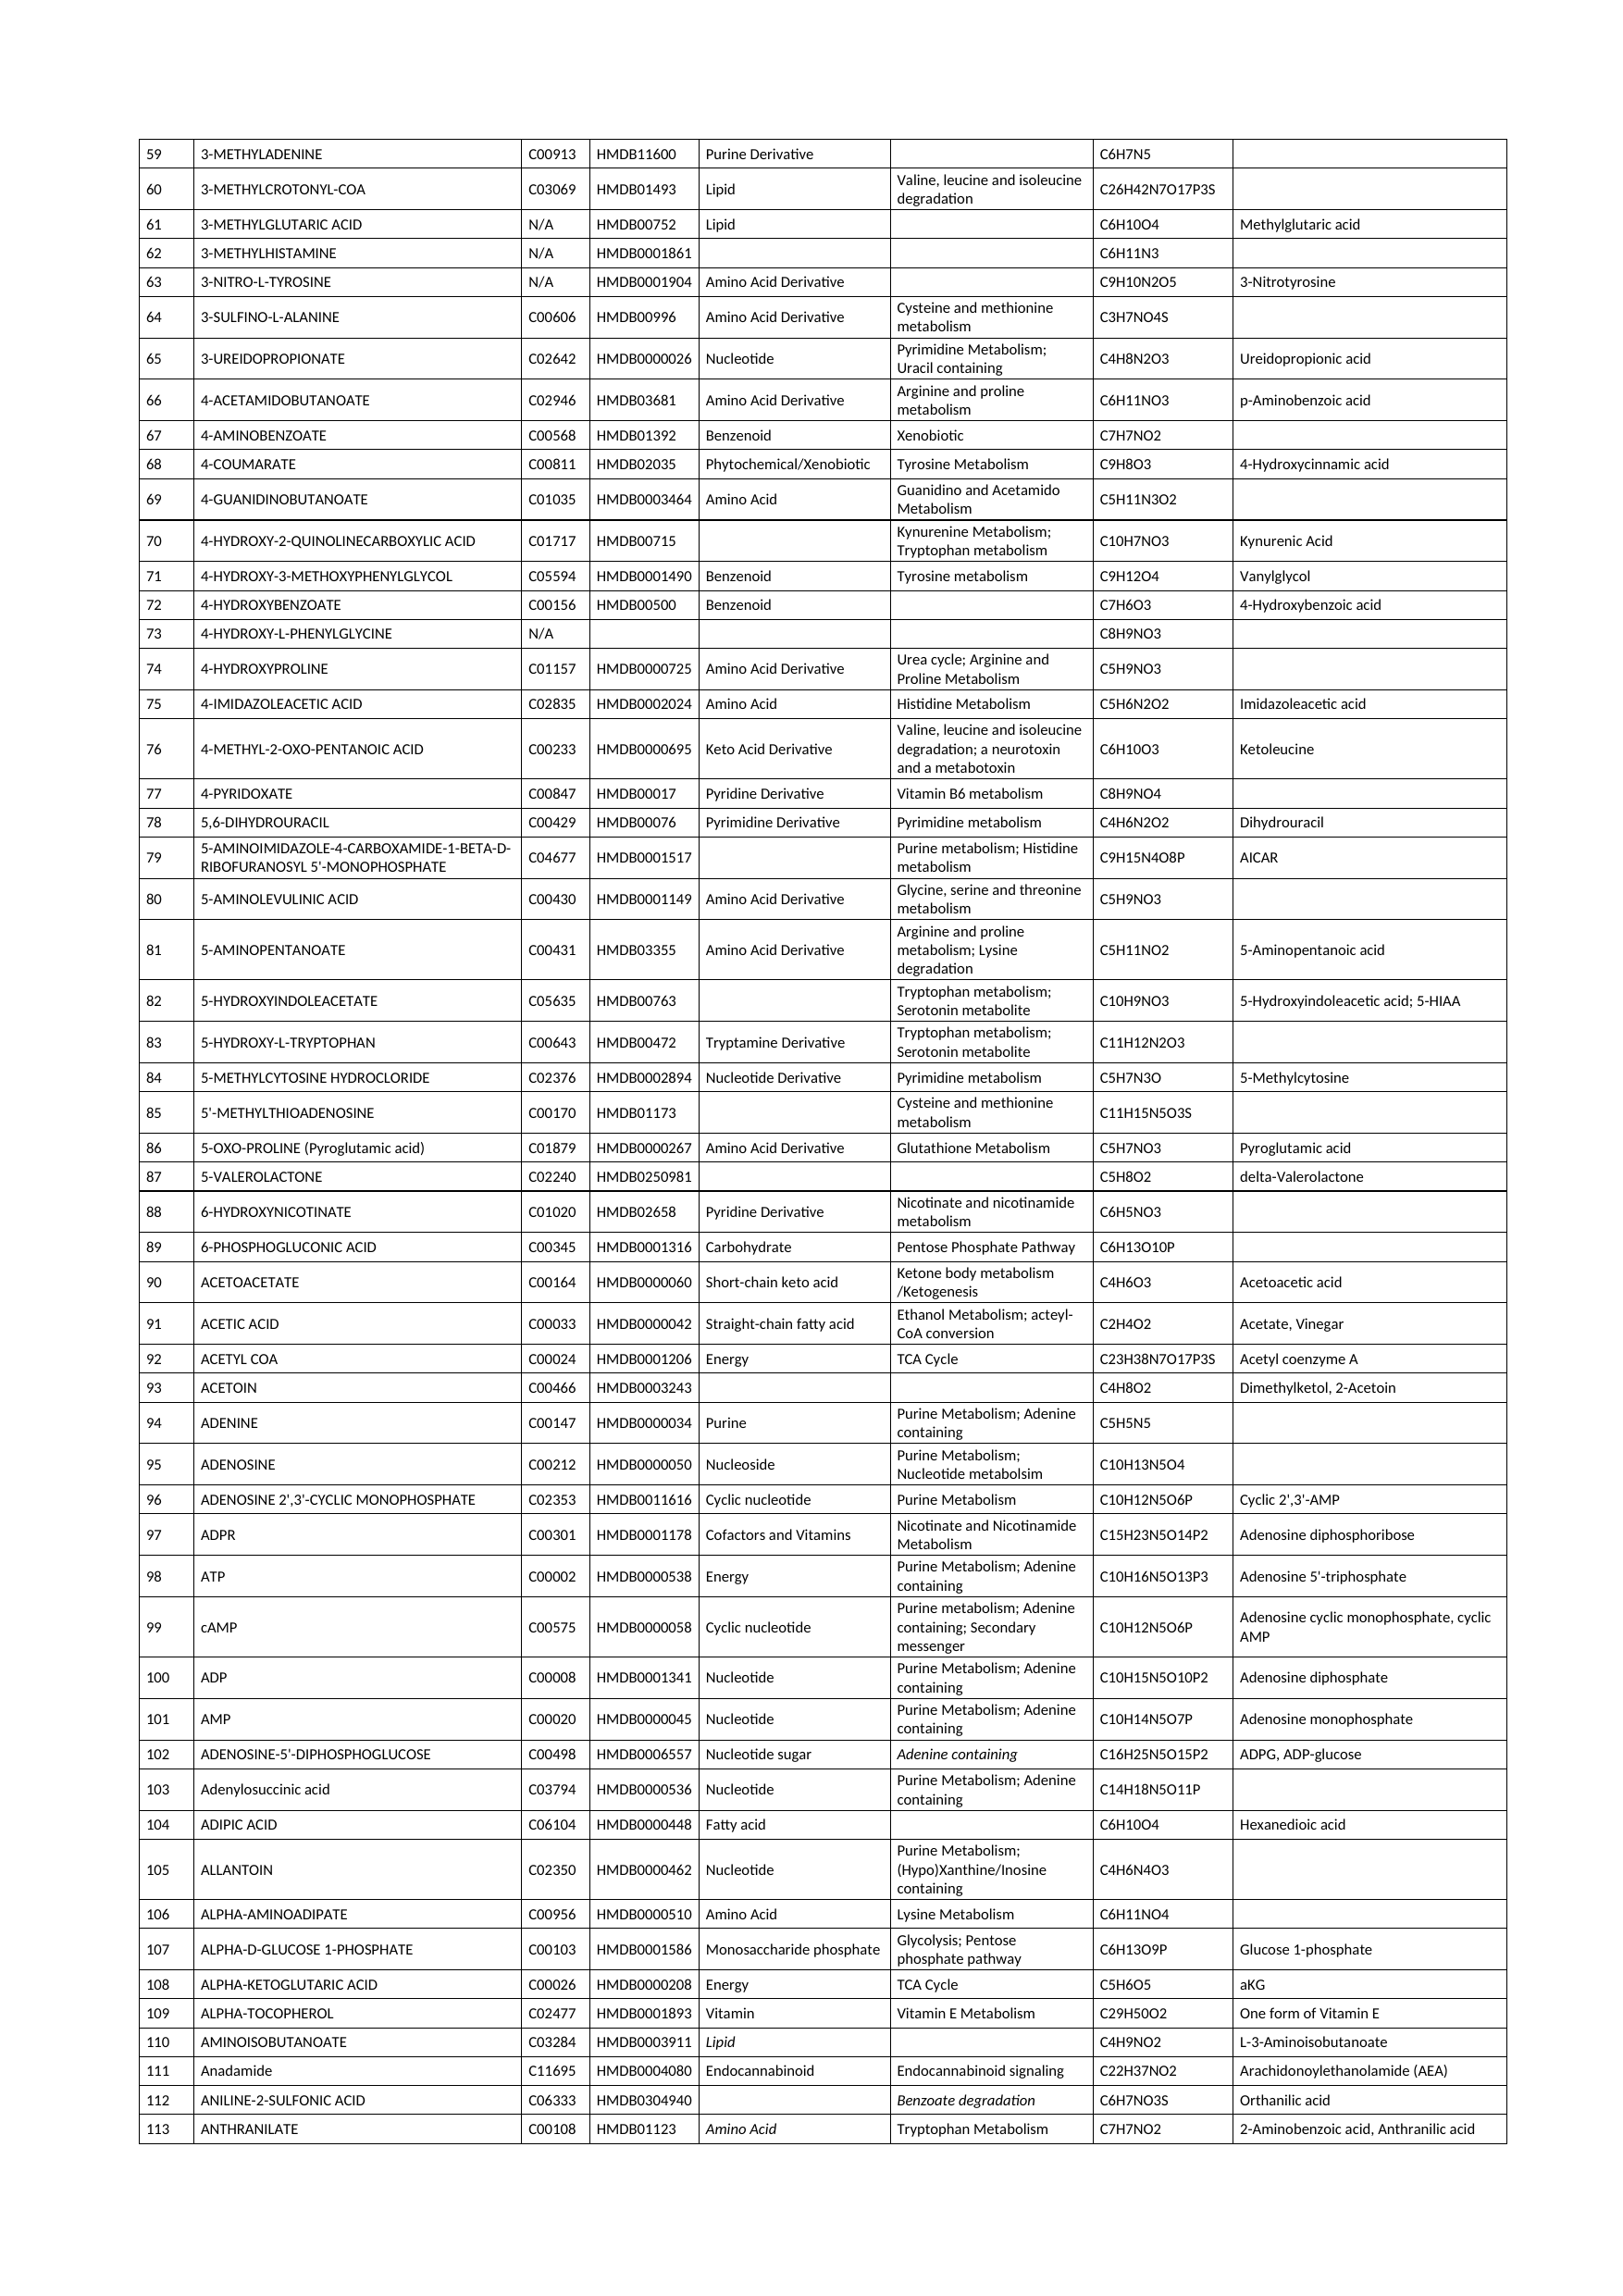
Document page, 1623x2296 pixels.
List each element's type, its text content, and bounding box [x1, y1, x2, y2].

table_cell Nucleotide [700, 1769, 890, 1810]
table_cell C01717 [522, 521, 589, 561]
table_cell 84 [140, 1063, 193, 1091]
table_cell 78 [140, 809, 193, 837]
table_cell Amino Acid [700, 479, 890, 519]
table_cell Kynurenic Acid [1233, 521, 1506, 561]
table_cell [1233, 1444, 1506, 1484]
table_cell C10H9NO3 [1094, 980, 1233, 1021]
table_cell 71 [140, 562, 193, 590]
table_cell 3-UREIDOPROPIONATE [194, 339, 521, 379]
table_cell Nucleotide [700, 1840, 890, 1899]
table_cell C10H16N5O13P3 [1094, 1556, 1233, 1596]
table_cell HMDB0000510 [590, 1900, 699, 1928]
table_cell [891, 1373, 1093, 1401]
table_cell Benzenoid [700, 562, 890, 590]
table_cell Arachidonoylethanolamide (AEA) [1233, 2057, 1506, 2085]
table_cell Nucleotide [700, 339, 890, 379]
table_cell HMDB0000536 [590, 1769, 699, 1810]
table_cell C6H13O10P [1094, 1233, 1233, 1260]
table_cell Cysteine and methionine metabolism [891, 1092, 1093, 1133]
table_cell HMDB0001490 [590, 562, 699, 590]
table_cell C26H42N7O17P3S [1094, 168, 1233, 209]
table_cell C9H10N2O5 [1094, 268, 1233, 296]
table_cell HMDB02035 [590, 450, 699, 478]
table_cell C00212 [522, 1444, 589, 1484]
table_cell C02946 [522, 379, 589, 420]
table_cell HMDB03681 [590, 379, 699, 420]
table_cell 110 [140, 2029, 193, 2056]
table_cell C6H11NO3 [1094, 379, 1233, 420]
table_cell HMDB0000462 [590, 1840, 699, 1899]
table_cell Tyrosine Metabolism [891, 450, 1093, 478]
table_cell 94 [140, 1403, 193, 1443]
table_cell [1233, 421, 1506, 449]
table_cell C5H11NO2 [1094, 920, 1233, 979]
table_cell 97 [140, 1514, 193, 1555]
table_cell C7H7NO2 [1094, 2115, 1233, 2143]
table_cell Cyclic nucleotide [700, 1597, 890, 1657]
table_cell C00431 [522, 920, 589, 979]
table_cell C4H6O3 [1094, 1262, 1233, 1302]
table_cell [1233, 879, 1506, 919]
table_cell Orthanilic acid [1233, 2086, 1506, 2114]
table_cell Tryptophan Metabolism [891, 2115, 1093, 2143]
table_cell Pyridine Derivative [700, 1192, 890, 1232]
table_cell HMDB00715 [590, 521, 699, 561]
table_cell ADENOSINE 2',3'-CYCLIC MONOPHOSPHATE [194, 1485, 521, 1513]
table_cell HMDB0001904 [590, 268, 699, 296]
table_cell C01035 [522, 479, 589, 519]
table_cell Purine Metabolism; (Hypo)Xanthine/Inosine containing [891, 1840, 1093, 1899]
table_cell C00498 [522, 1741, 589, 1769]
table_cell Lipid [700, 2029, 890, 2056]
table_cell 100 [140, 1657, 193, 1698]
table_cell C4H6N2O2 [1094, 809, 1233, 837]
table_cell Purine Metabolism; Adenine containing [891, 1699, 1093, 1740]
table_cell 95 [140, 1444, 193, 1484]
table_cell C29H50O2 [1094, 1999, 1233, 2028]
table_cell L-3-Aminoisobutanoate [1233, 2029, 1506, 2056]
table_cell Amino Acid Derivative [700, 879, 890, 919]
table_cell ALLANTOIN [194, 1840, 521, 1899]
table_cell Adenosine diphosphoribose [1233, 1514, 1506, 1555]
table_cell ACETYL COA [194, 1345, 521, 1372]
table_cell C00575 [522, 1597, 589, 1657]
table_cell C06333 [522, 2086, 589, 2114]
table_cell 75 [140, 690, 193, 718]
table_cell 5-HYDROXYINDOLEACETATE [194, 980, 521, 1021]
table_cell HMDB0001206 [590, 1345, 699, 1372]
table_cell C5H7N3O [1094, 1063, 1233, 1091]
table_cell 3-METHYLGLUTARIC ACID [194, 210, 521, 238]
table_cell 83 [140, 1022, 193, 1062]
table_cell [1233, 140, 1506, 168]
table_cell Energy [700, 1970, 890, 1998]
table_cell 3-NITRO-L-TYROSINE [194, 268, 521, 296]
table_cell Acetate, Vinegar [1233, 1303, 1506, 1344]
table_cell Pyroglutamic acid [1233, 1134, 1506, 1161]
table_cell Valine, leucine and isoleucine degradation; a neurotoxin and a metabotoxin [891, 719, 1093, 778]
table_cell 4-HYDROXY-2-QUINOLINECARBOXYLIC ACID [194, 521, 521, 561]
table_cell Benzenoid [700, 591, 890, 619]
table_cell Cofactors and Vitamins [700, 1514, 890, 1555]
table_cell HMDB0000448 [590, 1811, 699, 1839]
table_cell 4-HYDROXY-L-PHENYLGLYCINE [194, 620, 521, 648]
table_cell C5H5N5 [1094, 1403, 1233, 1443]
table_cell Amino Acid Derivative [700, 297, 890, 337]
table_cell C00301 [522, 1514, 589, 1555]
table_cell AICAR [1233, 838, 1506, 877]
table_cell Ketone body metabolism /Ketogenesis [891, 1262, 1093, 1302]
table_cell C06104 [522, 1811, 589, 1839]
table_cell Tryptamine Derivative [700, 1022, 890, 1062]
table_cell 76 [140, 719, 193, 778]
table_cell C6H10O4 [1094, 210, 1233, 238]
table_cell C04677 [522, 838, 589, 877]
table_cell Amino Acid [700, 1900, 890, 1928]
table_cell Hexanedioic acid [1233, 1811, 1506, 1839]
table_cell Pyrimidine metabolism [891, 1063, 1093, 1091]
table_cell C00020 [522, 1699, 589, 1740]
table_cell Purine Metabolism; Nucleotide metabolsim [891, 1444, 1093, 1484]
table_cell HMDB0001861 [590, 239, 699, 267]
table_cell ALPHA-TOCOPHEROL [194, 1999, 521, 2028]
table_cell [700, 1373, 890, 1401]
table_cell C10H15N5O10P2 [1094, 1657, 1233, 1698]
table_cell cAMP [194, 1597, 521, 1657]
table_cell C6H13O9P [1094, 1929, 1233, 1969]
table_cell C5H9NO3 [1094, 649, 1233, 689]
table_cell ADP [194, 1657, 521, 1698]
table_cell HMDB00763 [590, 980, 699, 1021]
table_cell HMDB0003464 [590, 479, 699, 519]
table_cell 4-HYDROXY-3-METHOXYPHENYLGLYCOL [194, 562, 521, 590]
table_cell C00643 [522, 1022, 589, 1062]
table_cell HMDB0000034 [590, 1403, 699, 1443]
table_cell C00008 [522, 1657, 589, 1698]
table_cell 6-HYDROXYNICOTINATE [194, 1192, 521, 1232]
table_cell [891, 140, 1093, 168]
table_cell C8H9NO3 [1094, 620, 1233, 648]
table_cell 4-AMINOBENZOATE [194, 421, 521, 449]
table_cell [1233, 1233, 1506, 1260]
table_cell Pentose Phosphate Pathway [891, 1233, 1093, 1260]
table_cell C00002 [522, 1556, 589, 1596]
table_cell Lysine Metabolism [891, 1900, 1093, 1928]
table_cell 96 [140, 1485, 193, 1513]
table_cell C23H38N7O17P3S [1094, 1345, 1233, 1372]
table_cell 92 [140, 1345, 193, 1372]
table_cell C00913 [522, 140, 589, 168]
table_cell C8H9NO4 [1094, 779, 1233, 807]
table_cell [1233, 1900, 1506, 1928]
table_cell ALPHA-D-GLUCOSE 1-PHOSPHATE [194, 1929, 521, 1969]
table_cell 61 [140, 210, 193, 238]
table_cell C10H14N5O7P [1094, 1699, 1233, 1740]
table_cell Ethanol Metabolism; acteyl-CoA conversion [891, 1303, 1093, 1344]
table_cell ADPG, ADP-glucose [1233, 1741, 1506, 1769]
table_cell C9H15N4O8P [1094, 838, 1233, 877]
table_cell ADIPIC ACID [194, 1811, 521, 1839]
table_cell N/A [522, 239, 589, 267]
table_cell C00430 [522, 879, 589, 919]
table_cell Purine metabolism; Adenine containing; Secondary messenger [891, 1597, 1093, 1657]
table_cell 107 [140, 1929, 193, 1969]
table_cell HMDB00996 [590, 297, 699, 337]
table_cell ANILINE-2-SULFONIC ACID [194, 2086, 521, 2114]
table_cell C00170 [522, 1092, 589, 1133]
table_cell [700, 239, 890, 267]
table_cell 67 [140, 421, 193, 449]
table_cell Amino Acid Derivative [700, 1134, 890, 1161]
table_cell 4-HYDROXYPROLINE [194, 649, 521, 689]
table_cell C10H12N5O6P [1094, 1485, 1233, 1513]
table_cell Vanylglycol [1233, 562, 1506, 590]
table_cell delta-Valerolactone [1233, 1162, 1506, 1190]
table_cell 87 [140, 1162, 193, 1190]
table_cell 91 [140, 1303, 193, 1344]
table_cell 62 [140, 239, 193, 267]
table_cell aKG [1233, 1970, 1506, 1998]
table_cell C00024 [522, 1345, 589, 1372]
table_cell Valine, leucine and isoleucine degradation [891, 168, 1093, 209]
table_cell 80 [140, 879, 193, 919]
table_cell C16H25N5O15P2 [1094, 1741, 1233, 1769]
table_cell [700, 620, 890, 648]
table_cell Glutathione Metabolism [891, 1134, 1093, 1161]
table_cell C6H7N5 [1094, 140, 1233, 168]
table_cell HMDB0002024 [590, 690, 699, 718]
table_cell HMDB01493 [590, 168, 699, 209]
table_cell Pyridine Derivative [700, 779, 890, 807]
table_cell C02350 [522, 1840, 589, 1899]
table_cell Lipid [700, 168, 890, 209]
table_cell 105 [140, 1840, 193, 1899]
table_cell [1233, 168, 1506, 209]
table_cell [1233, 1769, 1506, 1810]
table_cell Nicotinate and Nicotinamide Metabolism [891, 1514, 1093, 1555]
table_cell Nucleotide sugar [700, 1741, 890, 1769]
table_cell Straight-chain fatty acid [700, 1303, 890, 1344]
table_cell 102 [140, 1741, 193, 1769]
table_cell 93 [140, 1373, 193, 1401]
table_cell Pyrimidine metabolism [891, 809, 1093, 837]
table_cell HMDB00500 [590, 591, 699, 619]
table_cell C02353 [522, 1485, 589, 1513]
table_cell Amino Acid Derivative [700, 268, 890, 296]
table_cell Adenylosuccinic acid [194, 1769, 521, 1810]
table_cell 88 [140, 1192, 193, 1232]
table_cell C7H6O3 [1094, 591, 1233, 619]
table_cell ATP [194, 1556, 521, 1596]
table_cell ANTHRANILATE [194, 2115, 521, 2143]
table_cell [1233, 1403, 1506, 1443]
table_cell Nicotinate and nicotinamide metabolism [891, 1192, 1093, 1232]
table_cell HMDB0000538 [590, 1556, 699, 1596]
table_cell Vitamin B6 metabolism [891, 779, 1093, 807]
table_cell C00108 [522, 2115, 589, 2143]
table_cell C11H15N5O3S [1094, 1092, 1233, 1133]
table_cell Cyclic 2',3'-AMP [1233, 1485, 1506, 1513]
table_cell Adenosine cyclic monophosphate, cyclic AMP [1233, 1597, 1506, 1657]
table_cell Energy [700, 1345, 890, 1372]
table_cell Purine Metabolism; Adenine containing [891, 1657, 1093, 1698]
table_cell Glucose 1-phosphate [1233, 1929, 1506, 1969]
table_cell C00233 [522, 719, 589, 778]
table_cell 3-METHYLADENINE [194, 140, 521, 168]
table_cell 6-PHOSPHOGLUCONIC ACID [194, 1233, 521, 1260]
table_cell AMP [194, 1699, 521, 1740]
table_cell Purine Metabolism; Adenine containing [891, 1769, 1093, 1810]
table_cell 4-HYDROXYBENZOATE [194, 591, 521, 619]
table_cell 5'-METHYLTHIOADENOSINE [194, 1092, 521, 1133]
table_cell ADENOSINE [194, 1444, 521, 1484]
table_cell C6H10O4 [1094, 1811, 1233, 1839]
table_cell 82 [140, 980, 193, 1021]
table_cell Kynurenine Metabolism; Tryptophan metabolism [891, 521, 1093, 561]
table_cell Amino Acid [700, 2115, 890, 2143]
table_cell HMDB0003911 [590, 2029, 699, 2056]
table_cell [700, 521, 890, 561]
table_cell 81 [140, 920, 193, 979]
table_cell ACETIC ACID [194, 1303, 521, 1344]
table_cell HMDB0003243 [590, 1373, 699, 1401]
table_cell C00156 [522, 591, 589, 619]
table_cell HMDB11600 [590, 140, 699, 168]
table_cell C3H7NO4S [1094, 297, 1233, 337]
table_cell 5-Aminopentanoic acid [1233, 920, 1506, 979]
table_cell C00429 [522, 809, 589, 837]
table_cell [1233, 239, 1506, 267]
table_cell HMDB0000045 [590, 1699, 699, 1740]
table_cell [891, 239, 1093, 267]
table_cell C4H9NO2 [1094, 2029, 1233, 2056]
table_cell HMDB0000042 [590, 1303, 699, 1344]
table_cell [1233, 649, 1506, 689]
table_cell HMDB0006557 [590, 1741, 699, 1769]
table_cell Benzenoid [700, 421, 890, 449]
table_cell C11695 [522, 2057, 589, 2085]
table_cell Purine [700, 1403, 890, 1443]
table_cell Monosaccharide phosphate [700, 1929, 890, 1969]
table_cell 5-VALEROLACTONE [194, 1162, 521, 1190]
table_cell 4-METHYL-2-OXO-PENTANOIC ACID [194, 719, 521, 778]
table_cell Methylglutaric acid [1233, 210, 1506, 238]
table_cell 5-HYDROXY-L-TRYPTOPHAN [194, 1022, 521, 1062]
table_cell Purine Metabolism; Adenine containing [891, 1403, 1093, 1443]
table_cell C5H6N2O2 [1094, 690, 1233, 718]
table_cell C01157 [522, 649, 589, 689]
table_cell C5H9NO3 [1094, 879, 1233, 919]
table_cell C4H6N4O3 [1094, 1840, 1233, 1899]
table_cell HMDB00076 [590, 809, 699, 837]
table_cell Purine Metabolism [891, 1485, 1093, 1513]
table_cell Xenobiotic [891, 421, 1093, 449]
table_cell C01020 [522, 1192, 589, 1232]
table_cell 3-SULFINO-L-ALANINE [194, 297, 521, 337]
table_cell 106 [140, 1900, 193, 1928]
table_cell Benzoate degradation [891, 2086, 1093, 2114]
table_cell HMDB01392 [590, 421, 699, 449]
table_cell Carbohydrate [700, 1233, 890, 1260]
table_cell 60 [140, 168, 193, 209]
table_cell 4-IMIDAZOLEACETIC ACID [194, 690, 521, 718]
table_cell 98 [140, 1556, 193, 1596]
table_cell Imidazoleacetic acid [1233, 690, 1506, 718]
table_cell C00026 [522, 1970, 589, 1998]
table_cell 3-METHYLCROTONYL-COA [194, 168, 521, 209]
table_cell C22H37NO2 [1094, 2057, 1233, 2085]
table_cell 3-Nitrotyrosine [1233, 268, 1506, 296]
table_cell Histidine Metabolism [891, 690, 1093, 718]
table_cell 2-Aminobenzoic acid, Anthranilic acid [1233, 2115, 1506, 2143]
table_cell C02642 [522, 339, 589, 379]
table_cell Glycine, serine and threonine metabolism [891, 879, 1093, 919]
table_cell [1233, 1022, 1506, 1062]
table_cell 5-AMINOLEVULINIC ACID [194, 879, 521, 919]
table_cell C4H8N2O3 [1094, 339, 1233, 379]
table_cell Acetoacetic acid [1233, 1262, 1506, 1302]
table_cell HMDB0000267 [590, 1134, 699, 1161]
table_cell 86 [140, 1134, 193, 1161]
table_cell 89 [140, 1233, 193, 1260]
table_cell N/A [522, 620, 589, 648]
table_cell 68 [140, 450, 193, 478]
table_cell [891, 210, 1093, 238]
table_cell C6H10O3 [1094, 719, 1233, 778]
table_cell Cysteine and methionine metabolism [891, 297, 1093, 337]
table_cell HMDB0001341 [590, 1657, 699, 1698]
table_cell Ketoleucine [1233, 719, 1506, 778]
table_cell Adenine containing [891, 1741, 1093, 1769]
table_cell Pyrimidine Metabolism; Uracil containing [891, 339, 1093, 379]
table_cell HMDB0004080 [590, 2057, 699, 2085]
table_cell C15H23N5O14P2 [1094, 1514, 1233, 1555]
table_cell 65 [140, 339, 193, 379]
table_cell Dihydrouracil [1233, 809, 1506, 837]
table_cell Cyclic nucleotide [700, 1485, 890, 1513]
table_cell 90 [140, 1262, 193, 1302]
table_cell 5-OXO-PROLINE (Pyroglutamic acid) [194, 1134, 521, 1161]
table_cell C00956 [522, 1900, 589, 1928]
table_cell 72 [140, 591, 193, 619]
table_cell 5-Methylcytosine [1233, 1063, 1506, 1091]
table_cell C01879 [522, 1134, 589, 1161]
table_cell Lipid [700, 210, 890, 238]
table_cell 4-Hydroxybenzoic acid [1233, 591, 1506, 619]
table_cell C5H8O2 [1094, 1162, 1233, 1190]
table_cell Arginine and proline metabolism; Lysine degradation [891, 920, 1093, 979]
table_cell 101 [140, 1699, 193, 1740]
table_cell C7H7NO2 [1094, 421, 1233, 449]
table_cell 59 [140, 140, 193, 168]
table_cell TCA Cycle [891, 1970, 1093, 1998]
table_cell AMINOISOBUTANOATE [194, 2029, 521, 2056]
table_cell Purine Metabolism; Adenine containing [891, 1556, 1093, 1596]
table_cell C6H11NO4 [1094, 1900, 1233, 1928]
table_cell Adenosine diphosphate [1233, 1657, 1506, 1698]
table_cell HMDB00752 [590, 210, 699, 238]
table_cell N/A [522, 210, 589, 238]
table_cell C03794 [522, 1769, 589, 1810]
table_cell ACETOIN [194, 1373, 521, 1401]
table_cell HMDB0001316 [590, 1233, 699, 1260]
table_cell [891, 620, 1093, 648]
table_cell HMDB0304940 [590, 2086, 699, 2114]
table_cell Amino Acid Derivative [700, 920, 890, 979]
table_cell [700, 2086, 890, 2114]
table_cell Ureidopropionic acid [1233, 339, 1506, 379]
table_cell HMDB02658 [590, 1192, 699, 1232]
table_cell Endocannabinoid [700, 2057, 890, 2085]
table_cell [1233, 1840, 1506, 1899]
table_cell Acetyl coenzyme A [1233, 1345, 1506, 1372]
table_cell HMDB01123 [590, 2115, 699, 2143]
table_cell 5,6-DIHYDROURACIL [194, 809, 521, 837]
table_cell 104 [140, 1811, 193, 1839]
table_cell 103 [140, 1769, 193, 1810]
table_cell Short-chain keto acid [700, 1262, 890, 1302]
table_cell Guanidino and Acetamido Metabolism [891, 479, 1093, 519]
table_cell 108 [140, 1970, 193, 1998]
table_cell C11H12N2O3 [1094, 1022, 1233, 1062]
table_cell C02835 [522, 690, 589, 718]
table_cell Nucleotide Derivative [700, 1063, 890, 1091]
table_cell Fatty acid [700, 1811, 890, 1839]
table_cell ADENINE [194, 1403, 521, 1443]
table_cell 4-PYRIDOXATE [194, 779, 521, 807]
table_cell C5H6O5 [1094, 1970, 1233, 1998]
table_cell [1233, 779, 1506, 807]
table_cell 5-AMINOPENTANOATE [194, 920, 521, 979]
table_cell [891, 2029, 1093, 2056]
table_cell [891, 1162, 1093, 1190]
table_cell HMDB01173 [590, 1092, 699, 1133]
table_cell Pyrimidine Derivative [700, 809, 890, 837]
table_cell C00033 [522, 1303, 589, 1344]
table_cell p-Aminobenzoic acid [1233, 379, 1506, 420]
table_cell Nucleotide [700, 1657, 890, 1698]
table_cell 63 [140, 268, 193, 296]
table_cell [1233, 479, 1506, 519]
table_cell HMDB0000050 [590, 1444, 699, 1484]
table_cell 109 [140, 1999, 193, 2028]
table_cell C03284 [522, 2029, 589, 2056]
table_cell HMDB0000060 [590, 1262, 699, 1302]
table_cell Adenosine monophosphate [1233, 1699, 1506, 1740]
table_cell [700, 1092, 890, 1133]
table_cell HMDB00472 [590, 1022, 699, 1062]
table_cell HMDB0011616 [590, 1485, 699, 1513]
table_cell C6H7NO3S [1094, 2086, 1233, 2114]
table_cell Purine Derivative [700, 140, 890, 168]
table_cell TCA Cycle [891, 1345, 1093, 1372]
table_cell Vitamin E Metabolism [891, 1999, 1093, 2028]
table_cell 4-Hydroxycinnamic acid [1233, 450, 1506, 478]
table_cell 5-Hydroxyindoleacetic acid; 5-HIAA [1233, 980, 1506, 1021]
table_cell C00147 [522, 1403, 589, 1443]
table_cell C00811 [522, 450, 589, 478]
table_cell C03069 [522, 168, 589, 209]
table_cell 3-METHYLHISTAMINE [194, 239, 521, 267]
table_cell HMDB0001149 [590, 879, 699, 919]
table_cell C10H13N5O4 [1094, 1444, 1233, 1484]
table_cell HMDB03355 [590, 920, 699, 979]
table_cell 4-GUANIDINOBUTANOATE [194, 479, 521, 519]
table_cell Tyrosine metabolism [891, 562, 1093, 590]
table_cell HMDB0001517 [590, 838, 699, 877]
table_cell 70 [140, 521, 193, 561]
table_cell Glycolysis; Pentose phosphate pathway [891, 1929, 1093, 1969]
table_cell Arginine and proline metabolism [891, 379, 1093, 420]
table_cell C9H12O4 [1094, 562, 1233, 590]
table_cell Nucleotide [700, 1699, 890, 1740]
table_cell Endocannabinoid signaling [891, 2057, 1093, 2085]
table_cell 69 [140, 479, 193, 519]
table_cell C6H11N3 [1094, 239, 1233, 267]
table_cell 99 [140, 1597, 193, 1657]
table_cell HMDB0000058 [590, 1597, 699, 1657]
table_cell One form of Vitamin E [1233, 1999, 1506, 2028]
table_cell HMDB0000725 [590, 649, 699, 689]
table_cell C00345 [522, 1233, 589, 1260]
table_cell [1233, 620, 1506, 648]
table_cell HMDB0000695 [590, 719, 699, 778]
table_cell Amino Acid [700, 690, 890, 718]
table_cell C02376 [522, 1063, 589, 1091]
table_cell C10H7NO3 [1094, 521, 1233, 561]
table_cell Urea cycle; Arginine and Proline Metabolism [891, 649, 1093, 689]
table_cell C00568 [522, 421, 589, 449]
table_cell [1233, 1092, 1506, 1133]
table_cell C00164 [522, 1262, 589, 1302]
table_cell ACETOACETATE [194, 1262, 521, 1302]
table_cell HMDB0002894 [590, 1063, 699, 1091]
table_cell ADENOSINE-5'-DIPHOSPHOGLUCOSE [194, 1741, 521, 1769]
table_cell [590, 620, 699, 648]
table_cell HMDB0000208 [590, 1970, 699, 1998]
table_cell Keto Acid Derivative [700, 719, 890, 778]
table_cell 5-AMINOIMIDAZOLE-4-CARBOXAMIDE-1-BETA-D-RIBOFURANOSYL 5'-MONOPHOSPHATE [194, 838, 521, 877]
table_cell C5H7NO3 [1094, 1134, 1233, 1161]
table_cell 111 [140, 2057, 193, 2085]
table_cell Purine metabolism; Histidine metabolism [891, 838, 1093, 877]
table_cell 66 [140, 379, 193, 420]
table_cell C9H8O3 [1094, 450, 1233, 478]
table_cell Amino Acid Derivative [700, 649, 890, 689]
table_cell HMDB0001586 [590, 1929, 699, 1969]
table_cell Dimethylketol, 2-Acetoin [1233, 1373, 1506, 1401]
table_cell [700, 838, 890, 877]
table_cell Nucleoside [700, 1444, 890, 1484]
table_cell C6H5NO3 [1094, 1192, 1233, 1232]
table_cell C05635 [522, 980, 589, 1021]
table_cell ALPHA-KETOGLUTARIC ACID [194, 1970, 521, 1998]
table_cell [891, 268, 1093, 296]
table_cell 64 [140, 297, 193, 337]
table_cell 77 [140, 779, 193, 807]
table_cell C00103 [522, 1929, 589, 1969]
table_cell C05594 [522, 562, 589, 590]
table_cell C00847 [522, 779, 589, 807]
table_cell Tryptophan metabolism; Serotonin metabolite [891, 980, 1093, 1021]
table_cell C02240 [522, 1162, 589, 1190]
table_cell Anadamide [194, 2057, 521, 2085]
table_cell Vitamin [700, 1999, 890, 2028]
table_cell 112 [140, 2086, 193, 2114]
table_cell HMDB0001893 [590, 1999, 699, 2028]
table_cell Tryptophan metabolism; Serotonin metabolite [891, 1022, 1093, 1062]
table_cell HMDB00017 [590, 779, 699, 807]
table_cell Energy [700, 1556, 890, 1596]
table_cell 79 [140, 838, 193, 877]
table_cell Adenosine 5'-triphosphate [1233, 1556, 1506, 1596]
table_cell C00466 [522, 1373, 589, 1401]
table_cell [891, 591, 1093, 619]
table_cell HMDB0000026 [590, 339, 699, 379]
table_cell C2H4O2 [1094, 1303, 1233, 1344]
table_cell C14H18N5O11P [1094, 1769, 1233, 1810]
table_cell Phytochemical/Xenobiotic [700, 450, 890, 478]
table_cell 73 [140, 620, 193, 648]
table_cell 4-ACETAMIDOBUTANOATE [194, 379, 521, 420]
table_cell C00606 [522, 297, 589, 337]
table_cell 5-METHYLCYTOSINE HYDROCLORIDE [194, 1063, 521, 1091]
table_cell [700, 980, 890, 1021]
table_cell ADPR [194, 1514, 521, 1555]
table_cell 4-COUMARATE [194, 450, 521, 478]
table_cell 113 [140, 2115, 193, 2143]
table_cell C10H12N5O6P [1094, 1597, 1233, 1657]
table_cell [700, 1162, 890, 1190]
table_cell 85 [140, 1092, 193, 1133]
table_cell C5H11N3O2 [1094, 479, 1233, 519]
table_cell N/A [522, 268, 589, 296]
table_cell C02477 [522, 1999, 589, 2028]
table_cell 74 [140, 649, 193, 689]
table_cell ALPHA-AMINOADIPATE [194, 1900, 521, 1928]
table_cell C4H8O2 [1094, 1373, 1233, 1401]
table_cell Amino Acid Derivative [700, 379, 890, 420]
table_cell HMDB0250981 [590, 1162, 699, 1190]
table_cell HMDB0001178 [590, 1514, 699, 1555]
table_cell [891, 1811, 1093, 1839]
table_cell [1233, 1192, 1506, 1232]
table_cell [1233, 297, 1506, 337]
